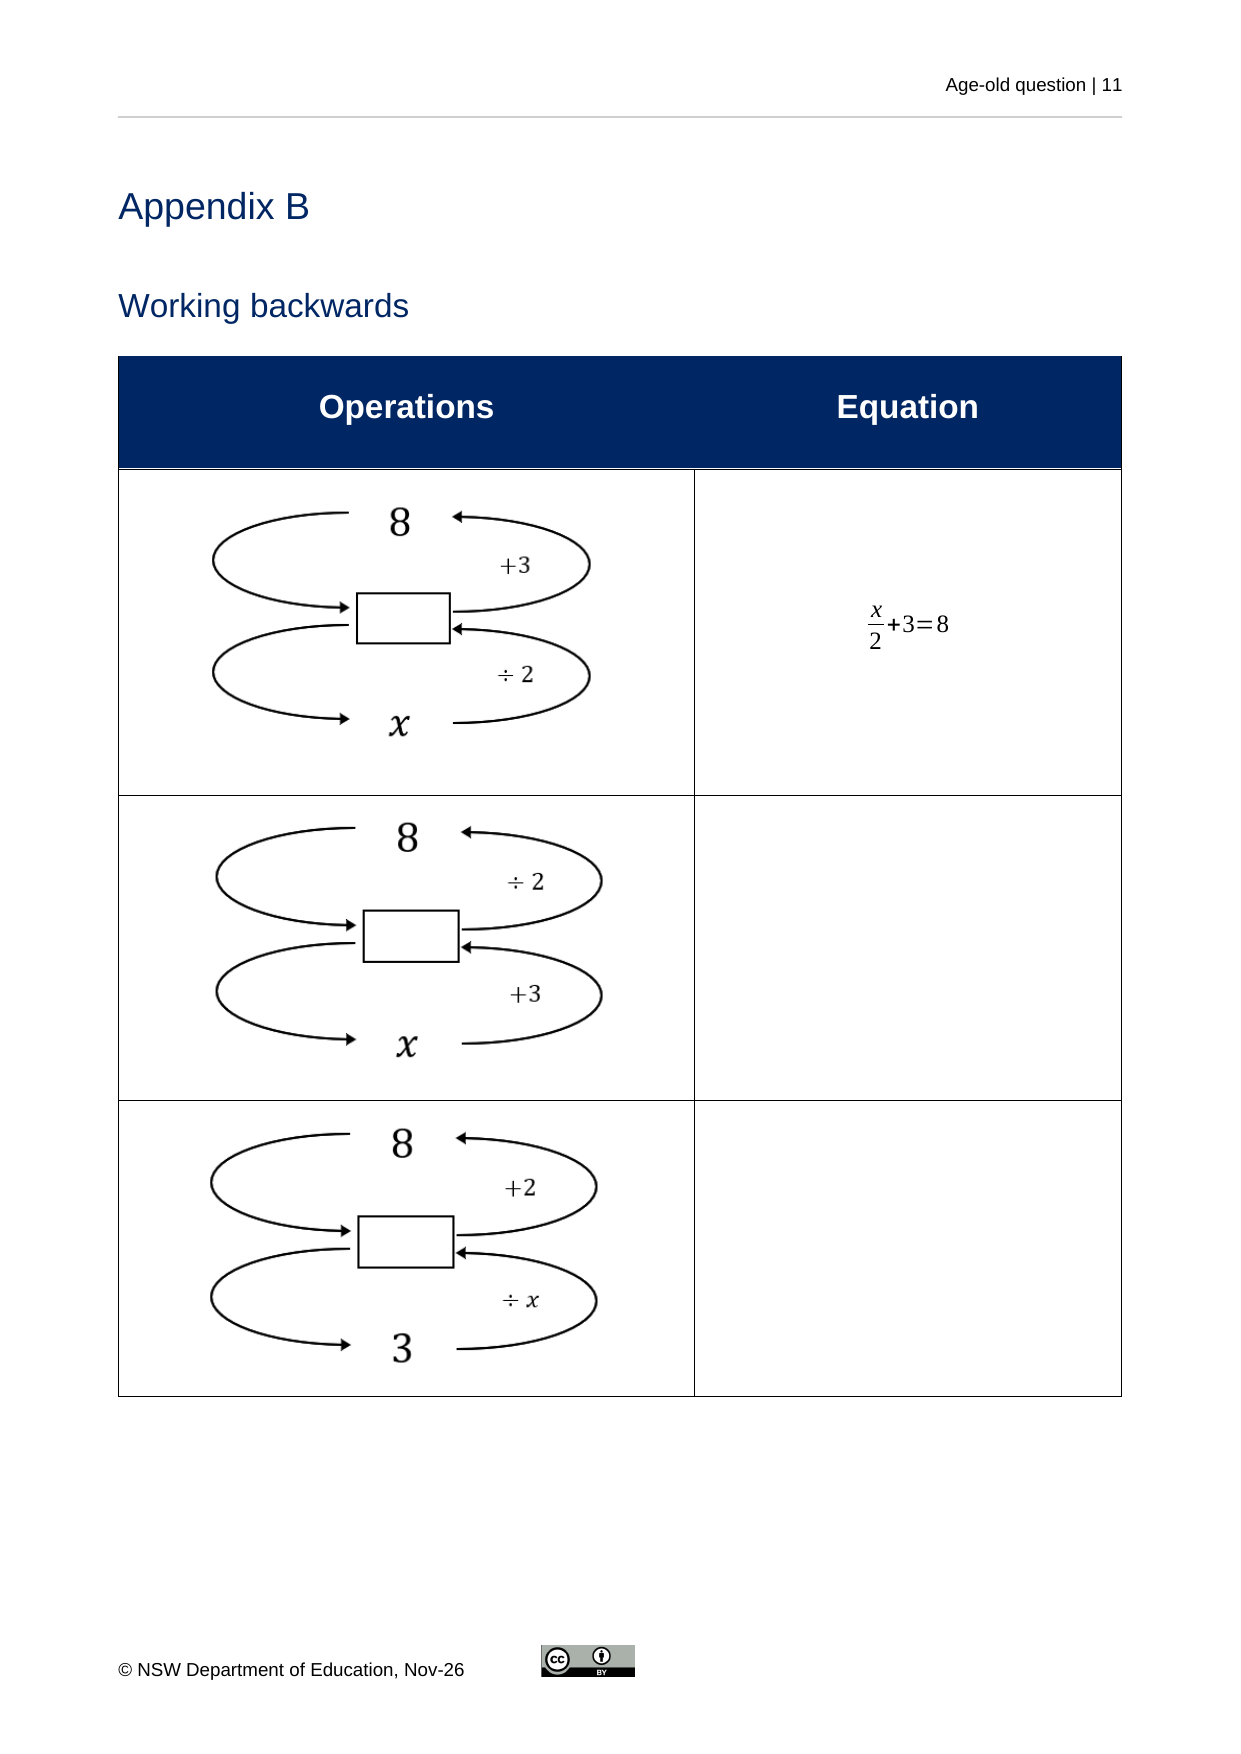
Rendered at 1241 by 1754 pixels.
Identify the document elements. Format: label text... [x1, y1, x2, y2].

picture [201, 807, 612, 1075]
table_header Operations [119, 356, 694, 468]
picture [204, 1113, 609, 1371]
table_header Equation [694, 356, 1121, 468]
table_cell [119, 796, 694, 1100]
picture [204, 481, 609, 770]
picture [541, 1645, 635, 1677]
table_cell [695, 796, 1121, 1100]
table_cell [119, 1101, 694, 1396]
table_cell [695, 470, 1121, 795]
subtitle Working backwards [118, 286, 1122, 325]
subtitle Appendix B [118, 184, 1122, 227]
table_cell [119, 470, 694, 795]
table_cell [695, 1101, 1121, 1396]
